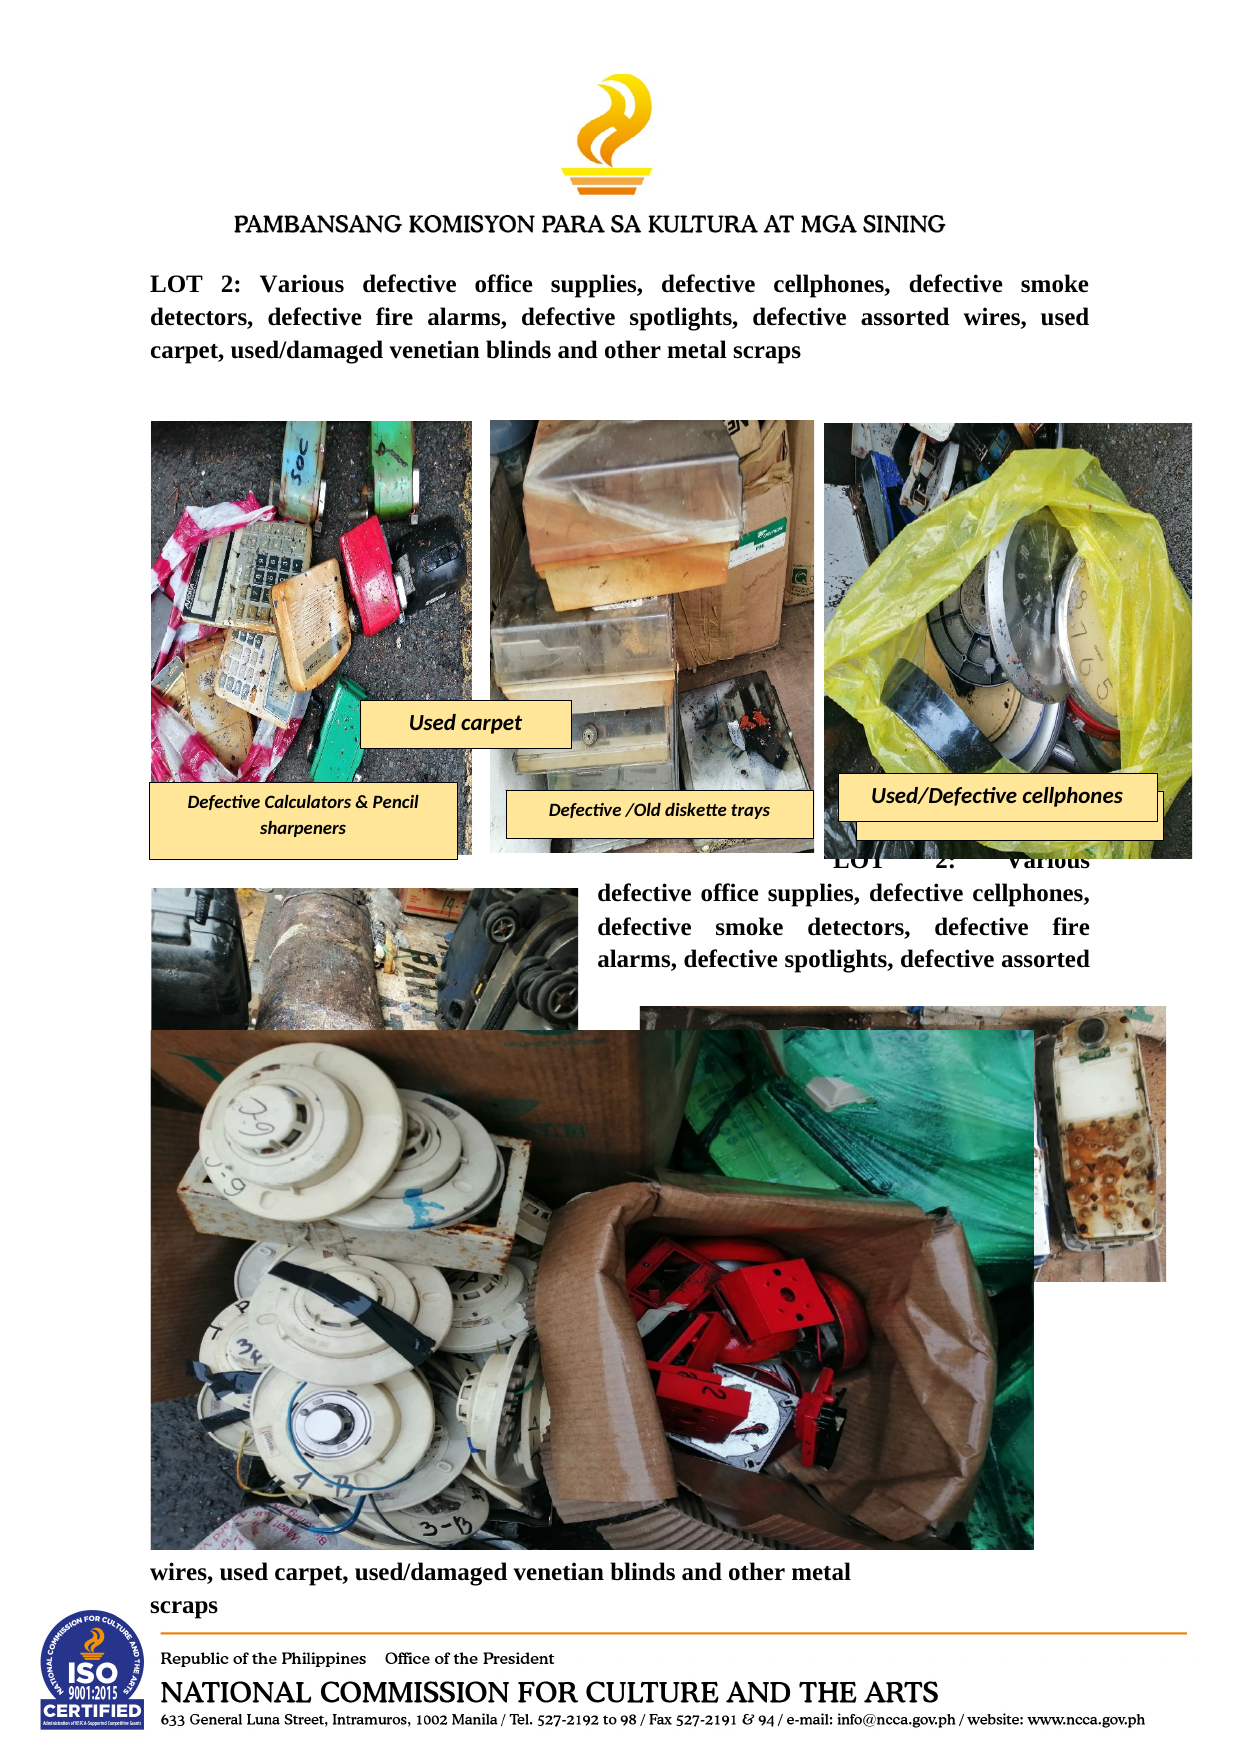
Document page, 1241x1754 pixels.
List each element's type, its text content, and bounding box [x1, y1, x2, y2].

text LOT 2: Various defective office supplies, defective cellphones, defective smoke detectors, defective fire alarms, defective spotlights, defective assorted wires, used carpet, used/damaged venetian blinds and other metal [150, 846, 1090, 1030]
text LOT 2: Various defective office supplies, defective cellphones, defective smoke detectors, defective fire alarms, defective spotlights, defective assorted wires, used carpet, used/damaged venetian blinds and other metal [150, 1282, 1090, 1586]
picture [81, 74, 1153, 253]
picture [824, 423, 1193, 859]
text scraps [150, 1590, 1090, 1619]
picture [38, 1593, 1199, 1730]
picture [150, 888, 1167, 1549]
text LOT 2: Various defective office supplies, defective cellphones, defective smoke detectors, defective fire alarms, defective spotlights, defective assorted wires, used carpet, used/damaged venetian blinds and other metal scraps [150, 253, 1090, 364]
